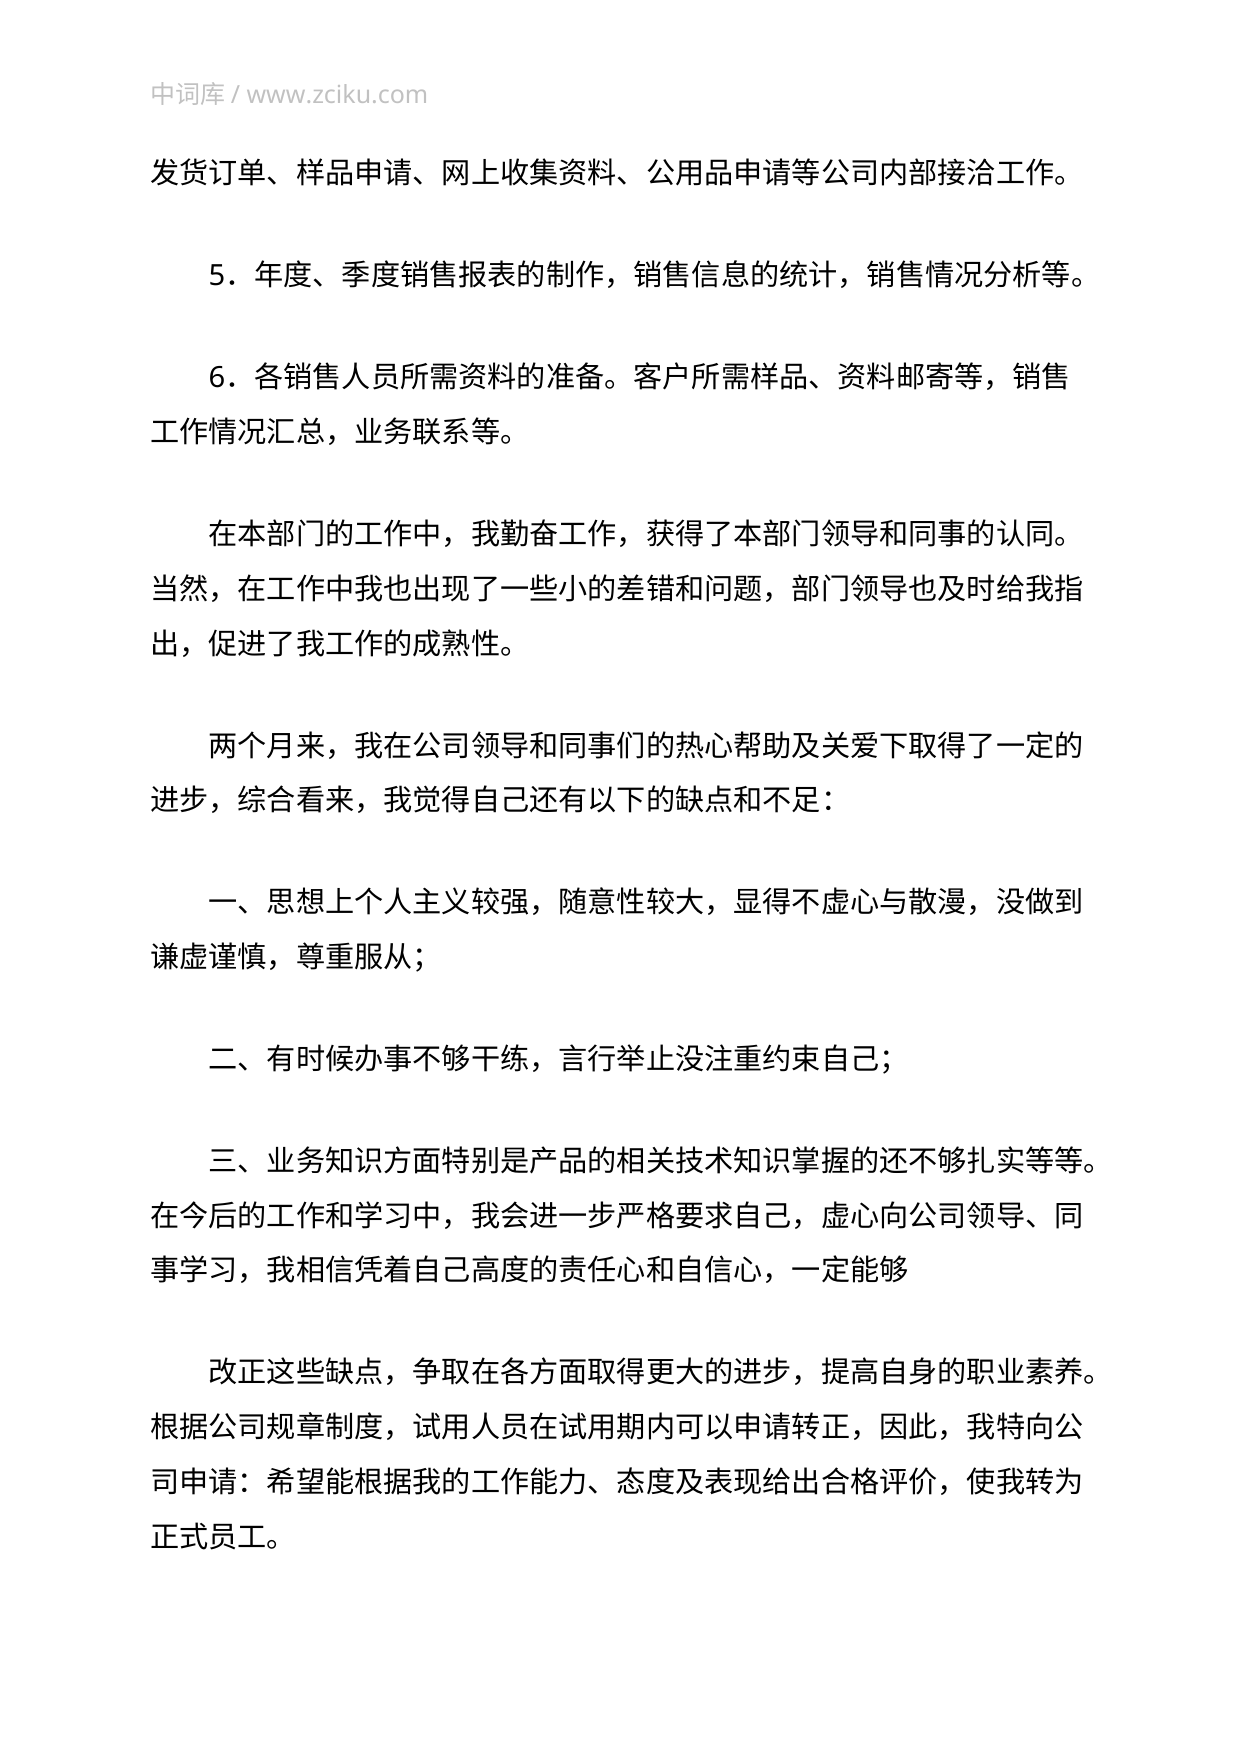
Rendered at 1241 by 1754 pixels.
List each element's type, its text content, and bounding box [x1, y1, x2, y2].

text 6．各销售人员所需资料的准备。客户所需样品、资料邮寄等，销售工作情况汇总，业务联系等。 [150, 354, 1090, 451]
text 5．年度、季度销售报表的制作，销售信息的统计，销售情况分析等。 [150, 252, 1090, 294]
text 改正这些缺点，争取在各方面取得更大的进步，提高自身的职业素养。根据公司规章制度，试用人员在试用期内可以申请转正，因此，我特向公司申请：希望能根据我的工作能力、态度及表现给出合格评价，使我转为正式员工。 [150, 1349, 1090, 1556]
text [150, 150, 1090, 192]
text 三、业务知识方面特别是产品的相关技术知识掌握的还不够扎实等等。在今后的工作和学习中，我会进一步严格要求自己，虚心向公司领导、同事学习，我相信凭着自己高度的责任心和自信心，一定能够 [150, 1137, 1090, 1289]
text 二、有时候办事不够干练，言行举止没注重约束自己； [150, 1035, 1090, 1078]
text 两个月来，我在公司领导和同事们的热心帮助及关爱下取得了一定的进步，综合看来，我觉得自己还有以下的缺点和不足： [150, 722, 1090, 819]
text 一、思想上个人主义较强，随意性较大，显得不虚心与散漫，没做到谦虚谨慎，尊重服从； [150, 879, 1090, 976]
text 在本部门的工作中，我勤奋工作，获得了本部门领导和同事的认同。当然，在工作中我也出现了一些小的差错和问题，部门领导也及时给我指出，促进了我工作的成熟性。 [150, 511, 1090, 663]
